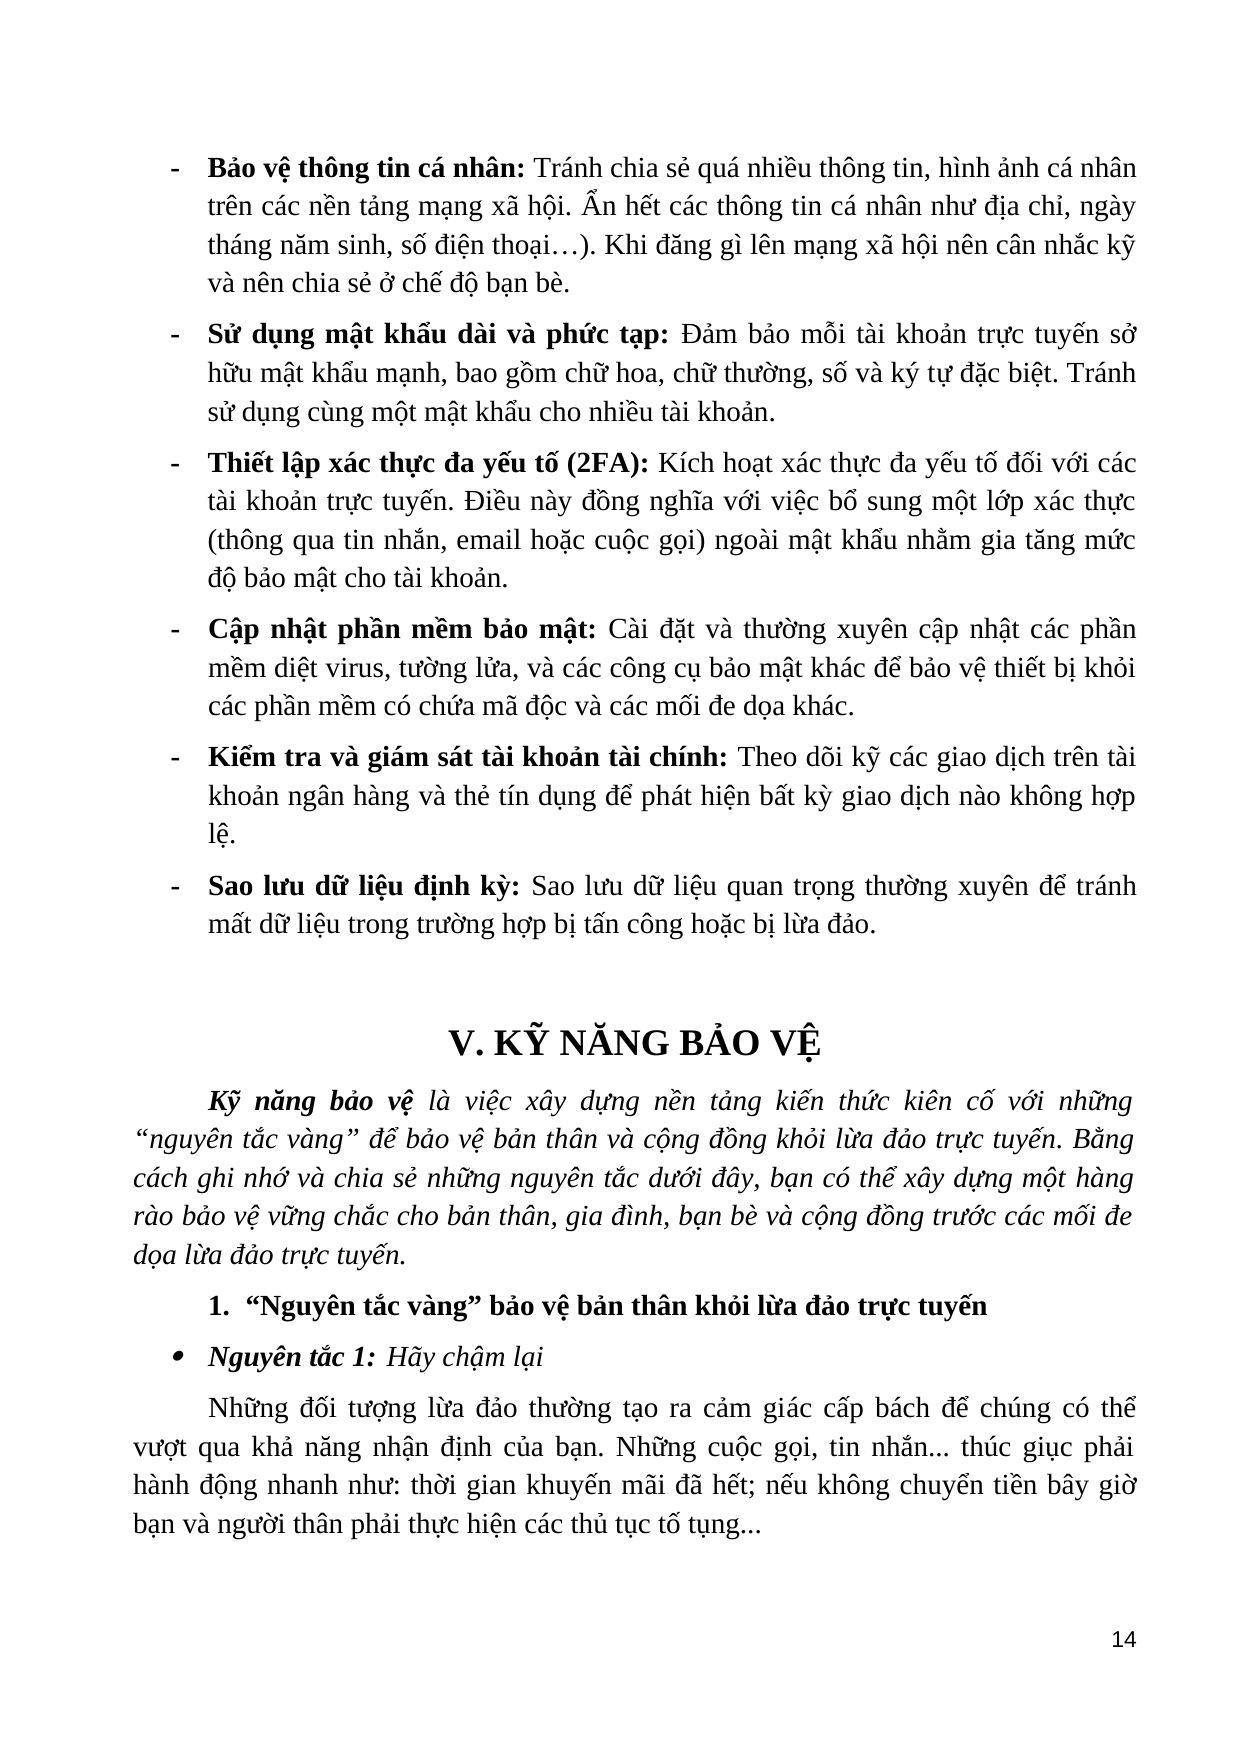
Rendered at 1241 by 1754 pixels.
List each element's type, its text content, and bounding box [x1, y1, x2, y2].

text Kỹ năng bảo vệ là việc xây dựng nền tảng kiến thức kiên cố với những “nguyên tắc vàng” để bảo vệ bản thân và cộng đồng khỏi lừa đảo trực tuyến. Bằng cách ghi nhớ và chia sẻ những nguyên tắc dưới đây, bạn có thể xây dựng một hàng rào bảo vệ vững chắc cho bản thân, gia đình, bạn bè và cộng đồng trước các mối đe dọa lừa đảo trực tuyến. [133, 1083, 1137, 1271]
list Sao lưu dữ liệu định kỳ: Sao lưu dữ liệu quan trọng thường xuyên để tránh mất dữ liệu trong trường hợp bị tấn công hoặc bị lừa đảo. [170, 868, 1137, 940]
list Bảo vệ thông tin cá nhân: Tránh chia sẻ quá nhiều thông tin, hình ảnh cá nhân trên các nền tảng mạng xã hội. Ẩn hết các thông tin cá nhân như địa chỉ, ngày tháng năm sinh, số điện thoại…). Khi đăng gì lên mạng xã hội nên cân nhắc kỹ và nên chia sẻ ở chế độ bạn bè. [170, 150, 1137, 299]
text Những đối tượng lừa đảo thường tạo ra cảm giác cấp bách để chúng có thể vượt qua khả năng nhận định của bạn. Những cuộc gọi, tin nhắn... thúc giục phải hành động nhanh như: thời gian khuyến mãi đã hết; nếu không chuyển tiền bây giờ bạn và người thân phải thực hiện các thủ tục tố tụng... [133, 1390, 1137, 1539]
list Thiết lập xác thực đa yếu tố (2FA): Kích hoạt xác thực đa yếu tố đối với các tài khoản trực tuyến. Điều này đồng nghĩa với việc bổ sung một lớp xác thực (thông qua tin nhắn, email hoặc cuộc gọi) ngoài mật khẩu nhằm gia tăng mức độ bảo mật cho tài khoản. [170, 445, 1137, 594]
list Kiểm tra và giám sát tài khoản tài chính: Theo dõi kỹ các giao dịch trên tài khoản ngân hàng và thẻ tín dụng để phát hiện bất kỳ giao dịch nào không hợp lệ. [170, 739, 1137, 850]
list Nguyên tắc 1: Hãy chậm lại [170, 1339, 1137, 1373]
list Cập nhật phần mềm bảo mật: Cài đặt và thường xuyên cập nhật các phần mềm diệt virus, tường lửa, và các công cụ bảo mật khác để bảo vệ thiết bị khỏi các phần mềm có chứa mã độc và các mối đe dọa khác. [170, 611, 1137, 722]
subtitle V. KỸ NĂNG BẢO VỆ [133, 1021, 1137, 1064]
subtitle “Nguyên tắc vàng” bảo vệ bản thân khỏi lừa đảo trực tuyến [208, 1288, 1137, 1322]
list Sử dụng mật khẩu dài và phức tạp: Đảm bảo mỗi tài khoản trực tuyến sở hữu mật khẩu mạnh, bao gồm chữ hoa, chữ thường, số và ký tự đặc biệt. Tránh sử dụng cùng một mật khẩu cho nhiều tài khoản. [170, 317, 1137, 427]
